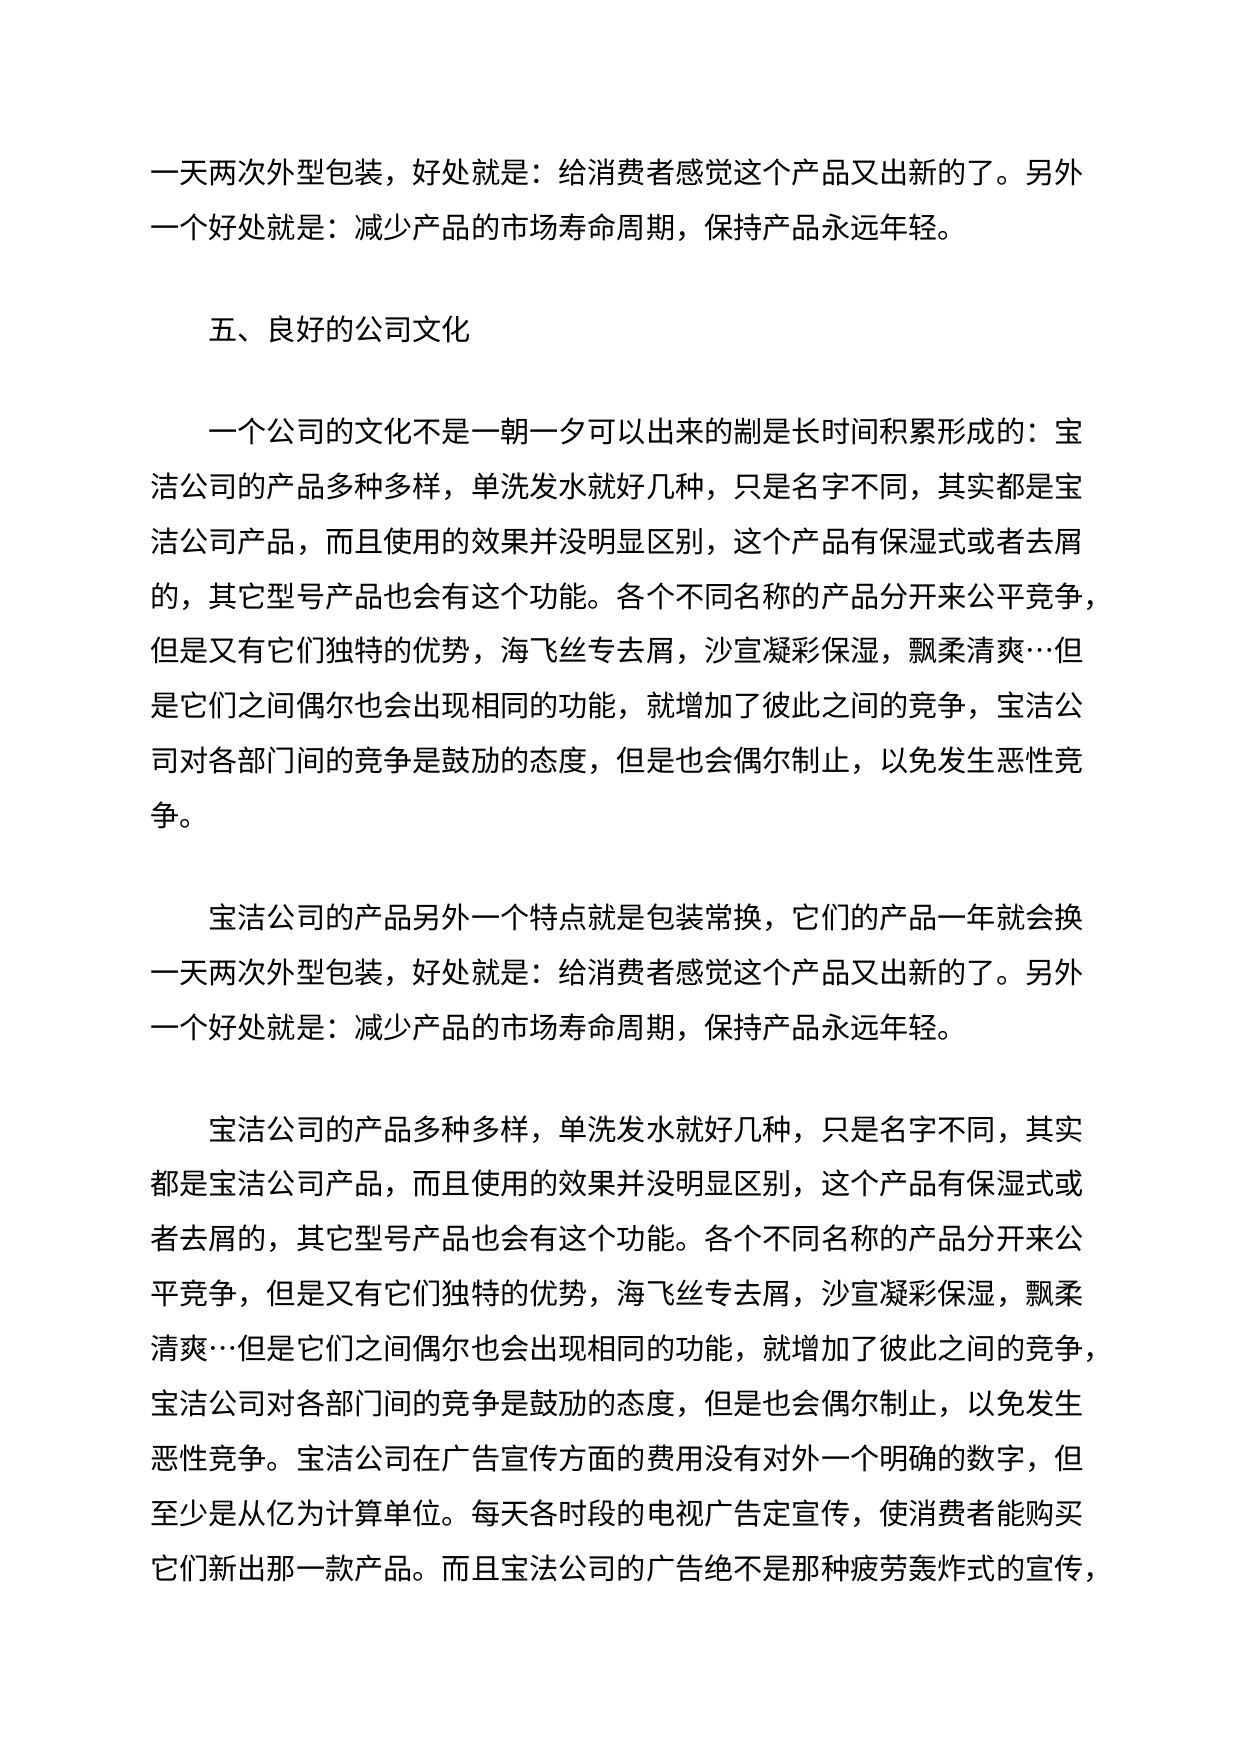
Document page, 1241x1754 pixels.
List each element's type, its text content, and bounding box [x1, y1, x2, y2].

text 一个公司的文化不是一朝一夕可以出来的剬是长时间积累形成的：宝洁公司的产品多种多样，单洗发水就好几种，只是名字不同，其实都是宝洁公司产品，而且使用的效果并没明显区别，这个产品有保湿式或者去屑的，其它型号产品也会有这个功能。各个不同名称的产品分开来公平竞争，但是又有它们独特的优势，海飞丝专去屑，沙宣凝彩保湿，飘柔清爽…但是它们之间偶尔也会出现相同的功能，就增加了彼此之间的竞争，宝洁公司对各部门间的竞争是鼓劢的态度，但是也会偶尔制止，以免发生恶性竞争。 [150, 408, 1090, 835]
text 宝洁公司的产品另外一个特点就是包装常换，它们的产品一年就会换一天两次外型包装，好处就是：给消费者感觉这个产品又出新的了。另外一个好处就是：减少产品的市场寿命周期，保持产品永远年轻。 [150, 894, 1090, 1047]
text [150, 150, 1090, 247]
text 五、良好的公司文化 [150, 307, 1090, 349]
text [150, 1106, 1090, 1587]
